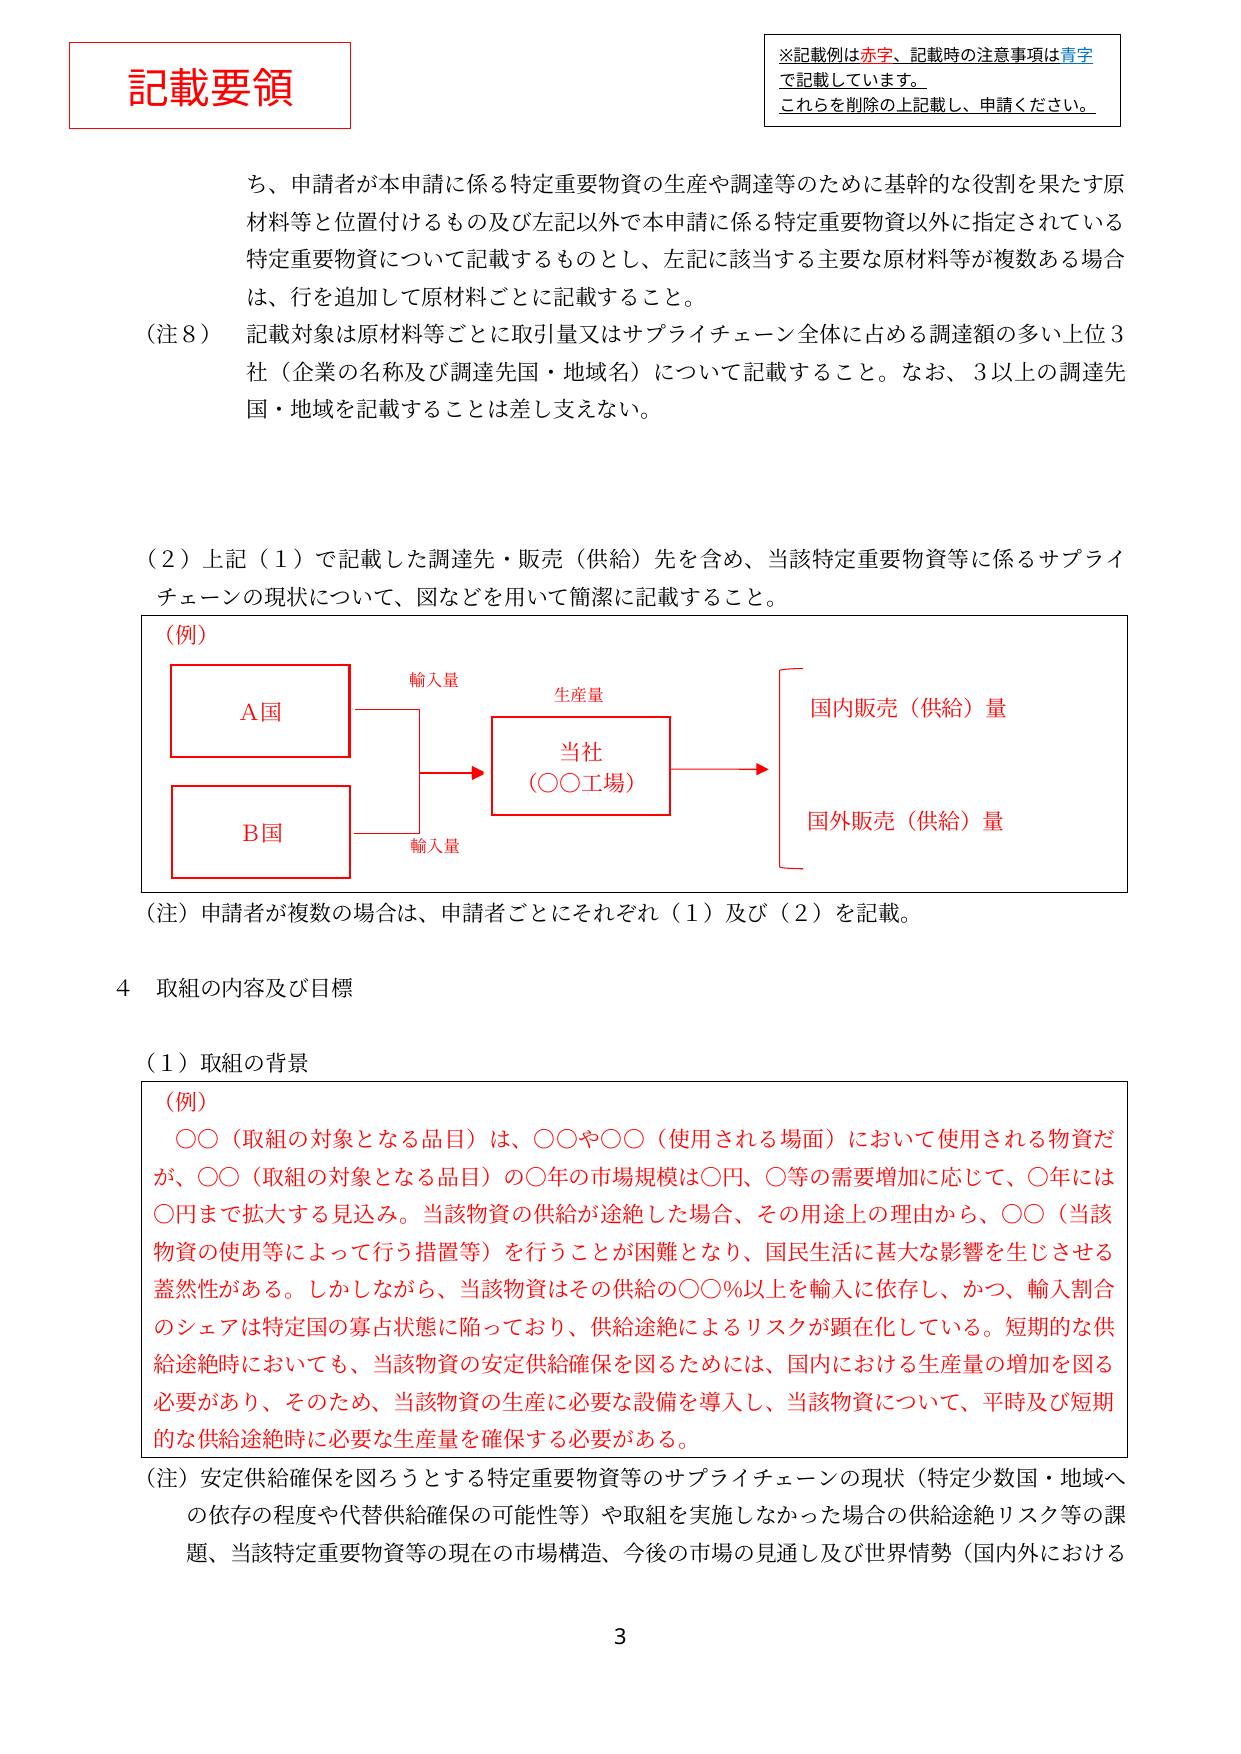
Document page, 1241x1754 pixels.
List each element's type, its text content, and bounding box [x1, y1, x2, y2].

table_header （例） 〇〇（取組の対象となる品目）は、〇〇や〇〇（使用される場面）において使用される物資だが、〇〇（取組の対象となる品目）の〇年の市場規模は〇円、〇等の需要増加に応じて、〇年には〇円まで拡大する見込み。当該物資の供給が途絶した場合、その用途上の理由から、〇〇（当該物資の使用等によって行う措置等）を行うことが困難となり、国民生活に甚大な影響を生じさせる蓋然性がある。しかしながら、当該物資はその供給の〇〇％以上を輸入に依存し、かつ、輸入割合のシェアは特定国の寡占状態に陥っており、供給途絶によるリスクが顕在化している。短期的な供給途絶時においても、当該物資の安定供給確保を図るためには、国内における生産量の増加を図る必要があり、そのため、当該物資の生産に必要な設備を導入し、当該物資について、平時及び短期的な供給途絶時に必要な生産量を確保する必要がある。 [142, 1082, 1127, 1457]
table_header （例） [142, 616, 1127, 892]
text （１）取組の背景 [112, 1043, 1128, 1081]
text ４ 取組の内容及び目標 [112, 968, 1128, 1006]
text （注）申請者が複数の場合は、申請者ごとにそれぞれ（１）及び（２）を記載。 [112, 893, 1128, 931]
text （２）上記（１）で記載した調達先・販売（供給）先を含め、当該特定重要物資等に係るサプライチェーンの現状について、図などを用いて簡潔に記載すること。 [112, 539, 1128, 614]
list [134, 164, 1128, 314]
list 記載対象は原材料等ごとに取引量又はサプライチェーン全体に占める調達額の多い上位３社（企業の名称及び調達先国・地域名）について記載すること。なお、３以上の調達先国・地域を記載することは差し支えない。 [134, 314, 1128, 427]
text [112, 1458, 1128, 1570]
